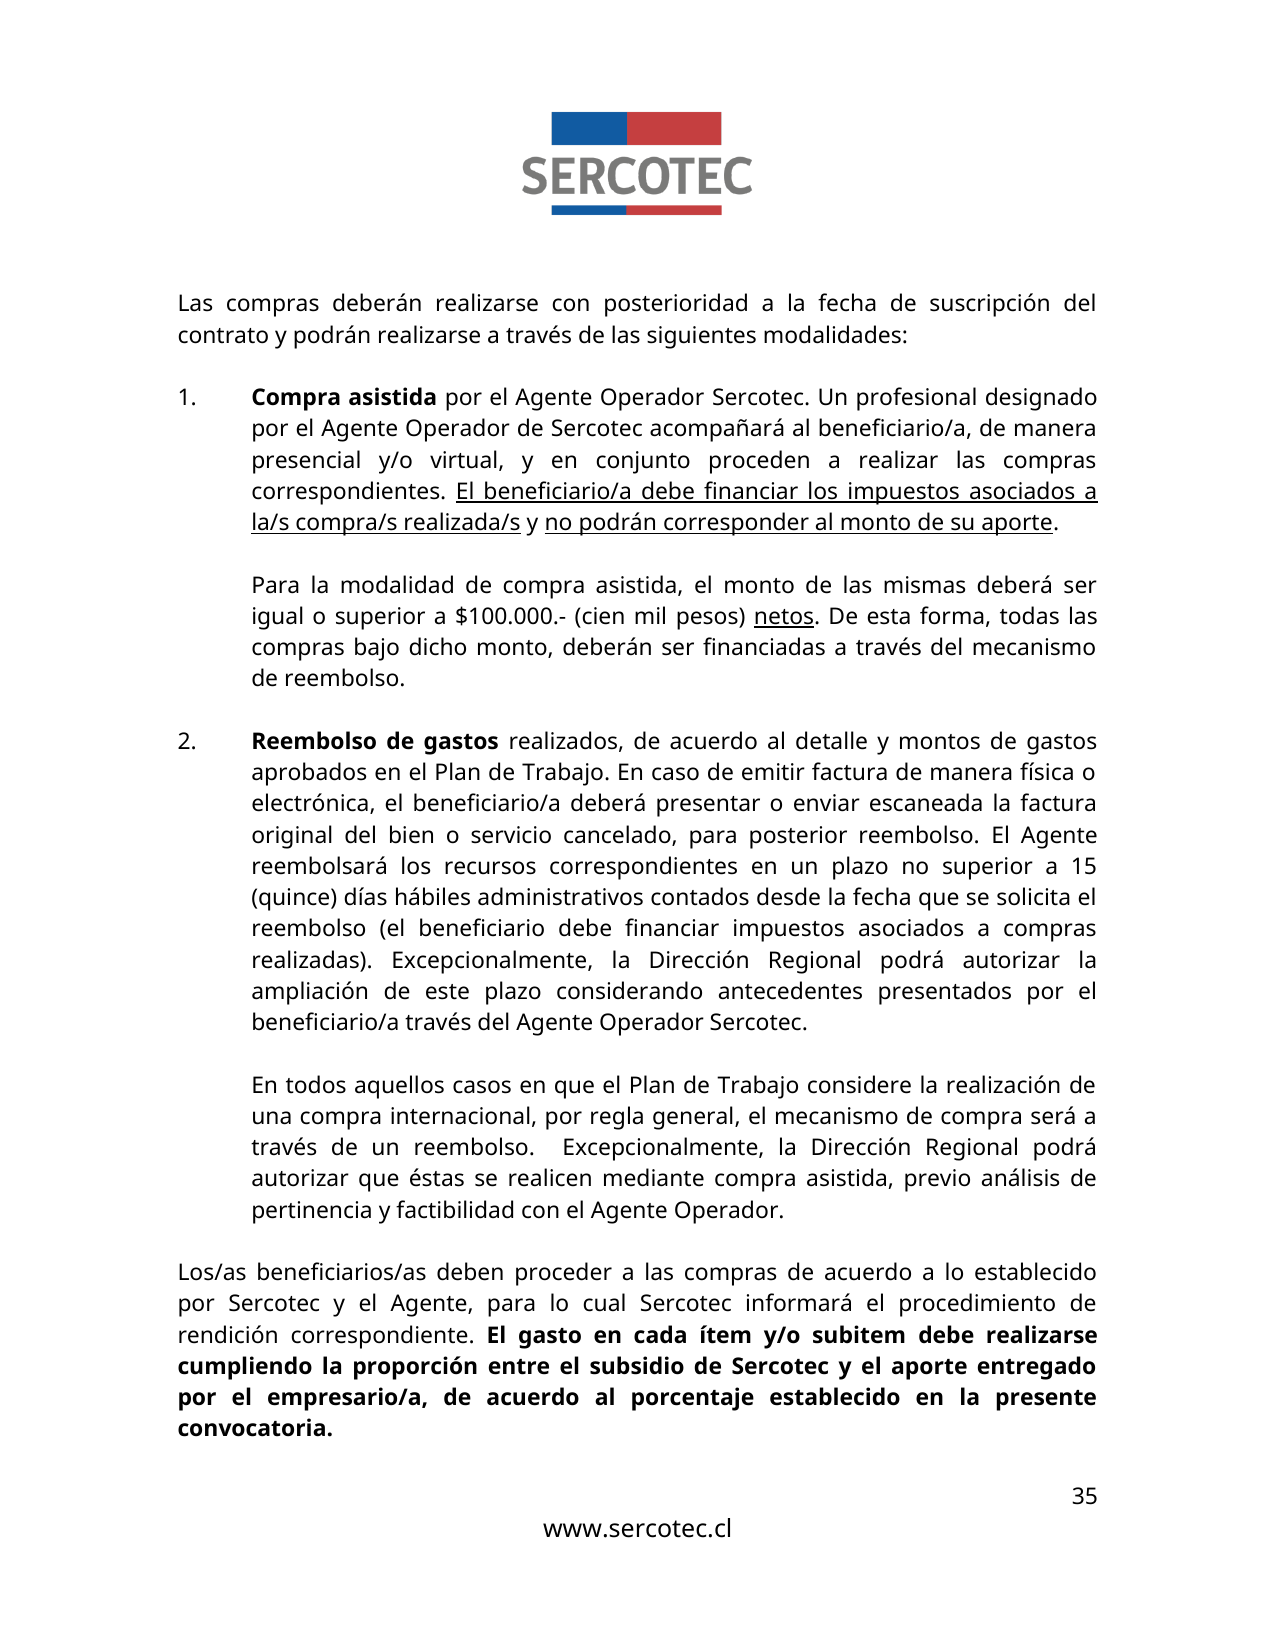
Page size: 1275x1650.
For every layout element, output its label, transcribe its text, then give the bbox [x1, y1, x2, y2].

list Reembolso de gastos realizados, de acuerdo al detalle y montos de gastos aprobados en el Plan de Trabajo. En caso de emitir factura de manera física o electrónica, el beneficiario/a deberá presentar o enviar escaneada la factura original del bien o servicio cancelado, para posterior reembolso. El Agente reembolsará los recursos correspondientes en un plazo no superior a 15 (quince) días hábiles administrativos contados desde la fecha que se solicita el reembolso (el beneficiario debe financiar impuestos asociados a compras realizadas). Excepcionalmente, la Dirección Regional podrá autorizar la ampliación de este plazo considerando antecedentes presentados por el beneficiario/a través del Agente Operador Sercotec. [177, 725, 1098, 1037]
text Los/as beneficiarios/as deben proceder a las compras de acuerdo a lo establecido por Sercotec y el Agente, para lo cual Sercotec informará el procedimiento de rendición correspondiente. El gasto en cada ítem y/o subitem debe realizarse cumpliendo la proporción entre el subsidio de Sercotec y el aporte entregado por el empresario/a, de acuerdo al porcentaje establecido en la presente convocatoria. [177, 1256, 1098, 1444]
list Compra asistida por el Agente Operador Sercotec. Un profesional designado por el Agente Operador de Sercotec acompañará al beneficiario/a, de manera presencial y/o virtual, y en conjunto proceden a realizar las compras correspondientes. El beneficiario/a debe financiar los impuestos asociados a la/s compra/s realizada/s y no podrán corresponder al monto de su aporte. [177, 381, 1098, 537]
list Para la modalidad de compra asistida, el monto de las mismas deberá ser igual o superior a $100.000.- (cien mil pesos) netos. De esta forma, todas las compras bajo dicho monto, deberán ser financiadas a través del mecanismo de reembolso. [251, 569, 1098, 694]
list En todos aquellos casos en que el Plan de Trabajo considere la realización de una compra internacional, por regla general, el mecanismo de compra será a través de un reembolso. Excepcionalmente, la Dirección Regional podrá autorizar que éstas se realicen mediante compra asistida, previo análisis de pertinencia y factibilidad con el Agente Operador. [251, 1069, 1098, 1225]
text Las compras deberán realizarse con posterioridad a la fecha de suscripción del contrato y podrán realizarse a través de las siguientes modalidades: [177, 287, 1098, 350]
picture [512, 105, 763, 225]
